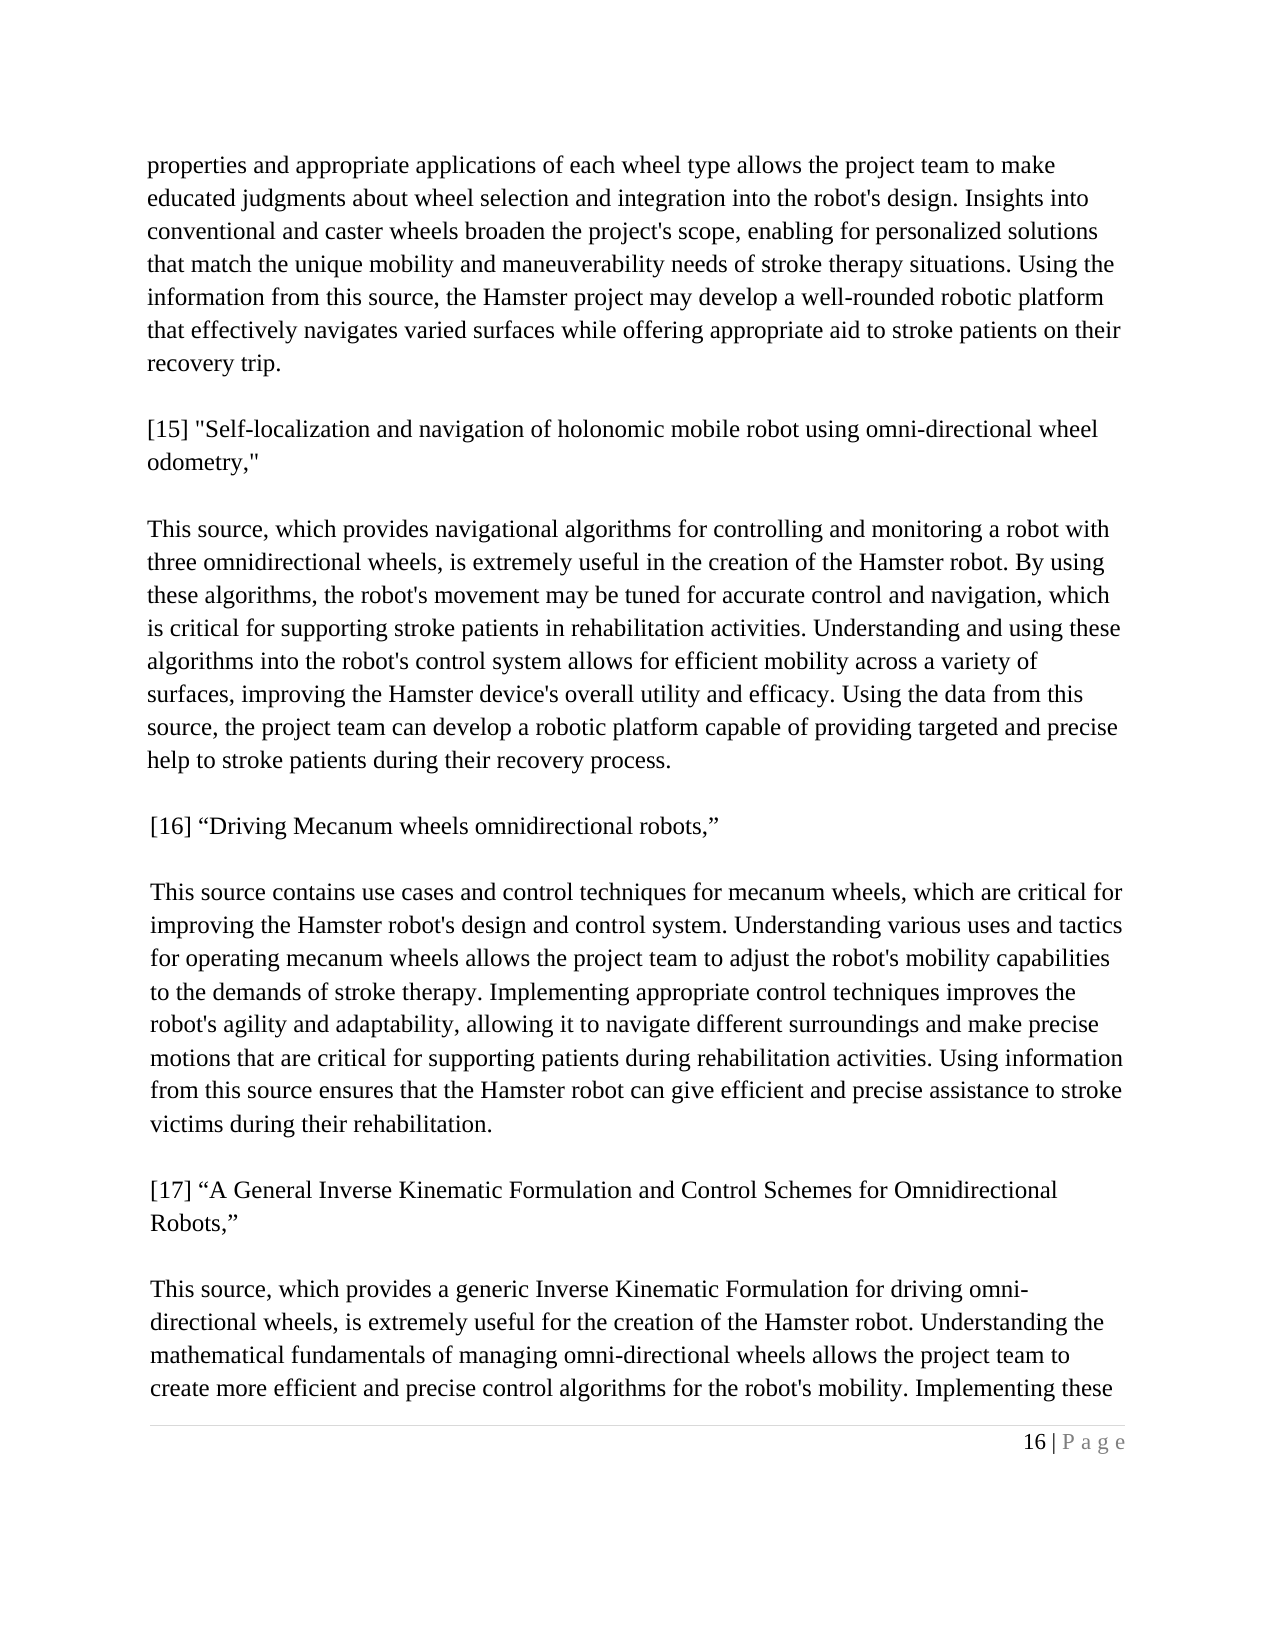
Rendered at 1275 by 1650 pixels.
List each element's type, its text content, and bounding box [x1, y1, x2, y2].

text This source contains use cases and control techniques for mecanum wheels, which are critical for improving the Hamster robot's design and control system. Understanding various uses and tactics for operating mecanum wheels allows the project team to adjust the robot's mobility capabilities to the demands of stroke therapy. Implementing appropriate control techniques improves the robot's agility and adaptability, allowing it to navigate different surroundings and make precise motions that are critical for supporting patients during rehabilitation activities. Using information from this source ensures that the Hamster robot can give efficient and precise assistance to stroke victims during their rehabilitation. [150, 877, 1125, 1137]
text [147, 150, 1128, 377]
text [17] “A General Inverse Kinematic Formulation and Control Schemes for Omnidirectional Robots,” [150, 1175, 1125, 1236]
text [15] "Self-localization and navigation of holonomic mobile robot using omni-directional wheel odometry," [147, 414, 1128, 476]
text This source, which provides navigational algorithms for controlling and monitoring a robot with three omnidirectional wheels, is extremely useful in the creation of the Hamster robot. By using these algorithms, the robot's movement may be tuned for accurate control and navigation, which is critical for supporting stroke patients in rehabilitation activities. Understanding and using these algorithms into the robot's control system allows for efficient mobility across a variety of surfaces, improving the Hamster device's overall utility and efficacy. Using the data from this source, the project team can develop a robotic platform capable of providing targeted and precise help to stroke patients during their recovery process. [147, 514, 1128, 774]
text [150, 1274, 1125, 1402]
text [16] “Driving Mecanum wheels omnidirectional robots,” [150, 811, 1125, 840]
